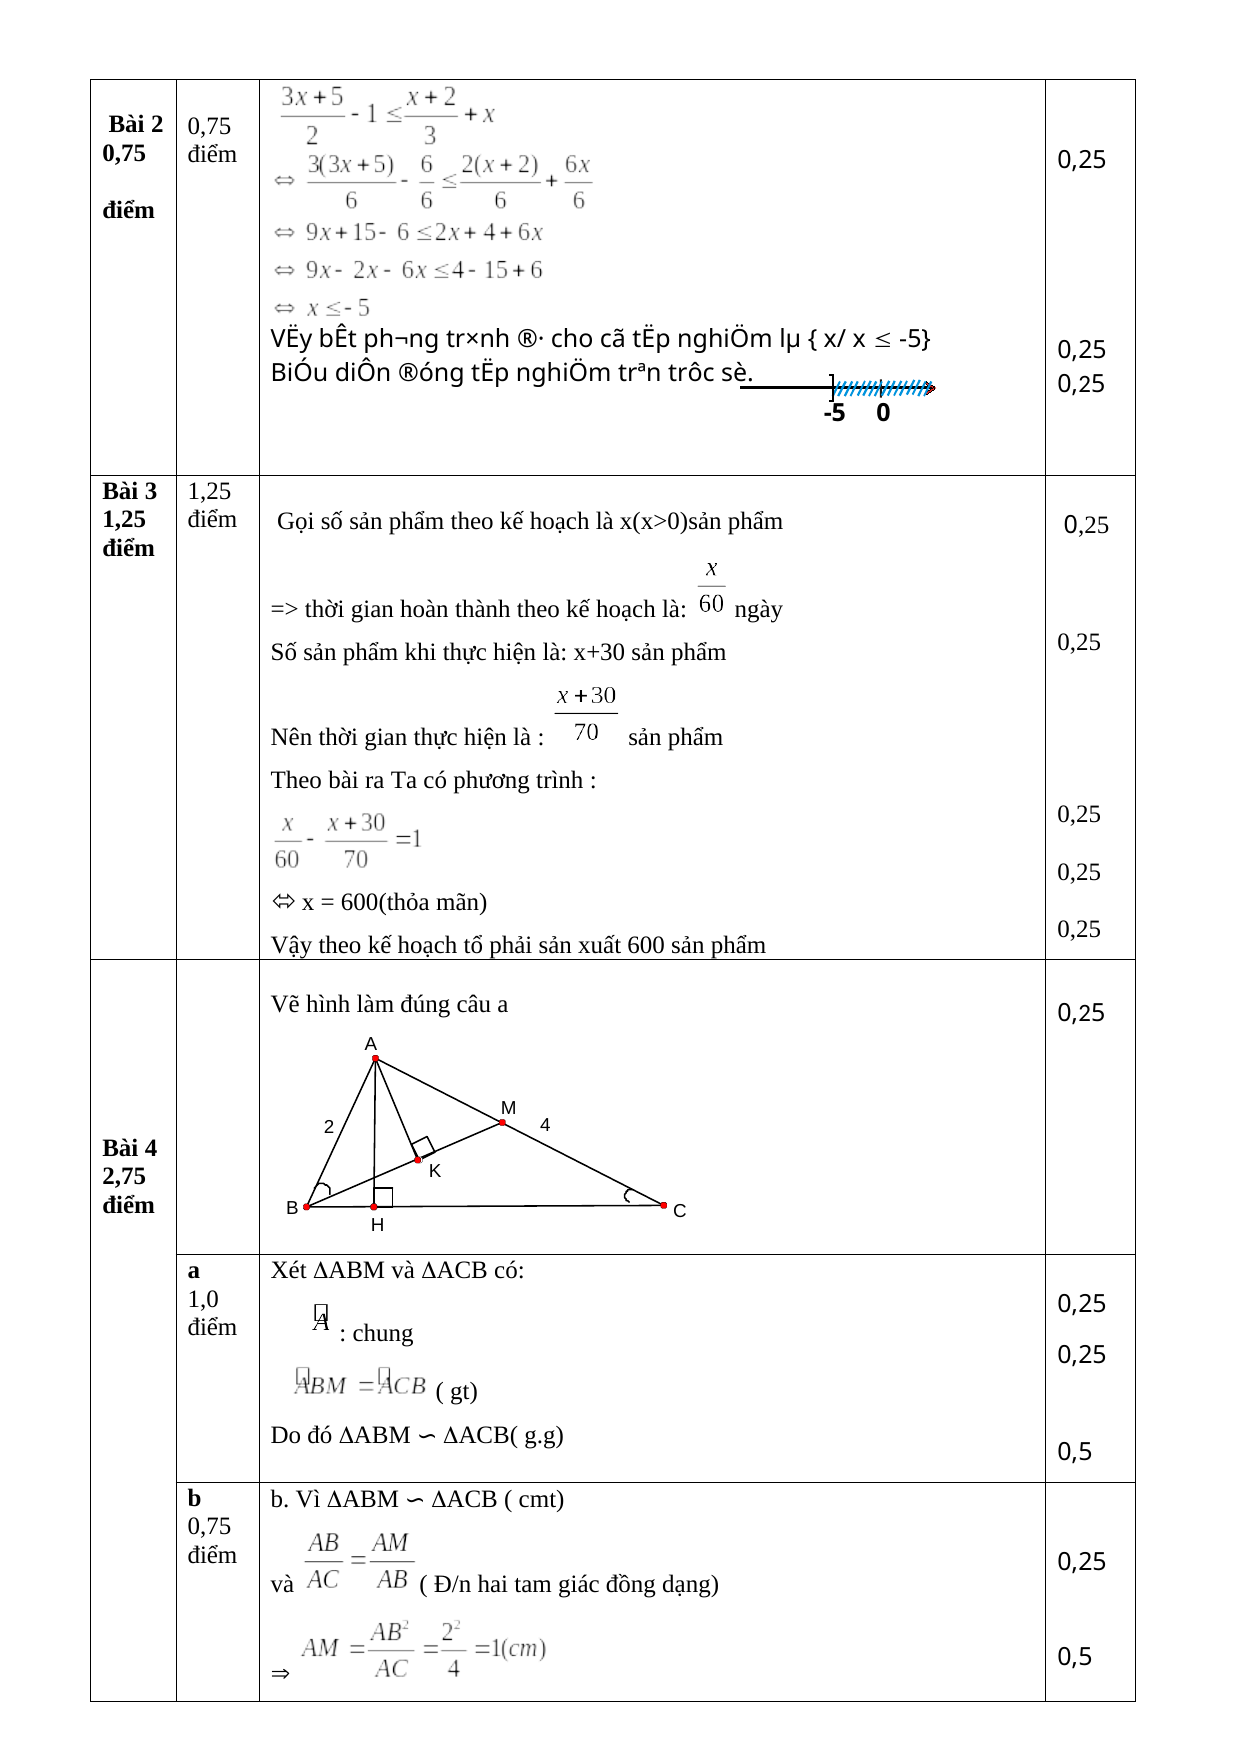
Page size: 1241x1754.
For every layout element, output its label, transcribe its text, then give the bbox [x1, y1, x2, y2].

table_cell 0,25 0,5 [1046, 1483, 1135, 1701]
table_cell [177, 960, 259, 1254]
table_cell b. Vì ABM ∽ ACB ( cmt) và ( Đ/n hai tam giác đồng dạng) [260, 1483, 1045, 1701]
table_cell VËy bÊt ph­¬ng tr×nh ®· cho cã tËp nghiÖm lµ { x/ x -5} BiÓu diÔn ®óng tËp nghiÖm trªn trôc sè. [260, 80, 1045, 475]
table_cell Bài 4 2,75 điểm [91, 960, 176, 1701]
table_cell Bài 2 0,75 điểm [91, 80, 176, 475]
table_cell 0,25 0,25 0,25 [1046, 80, 1135, 475]
table_cell Bài 3 1,25 điểm [91, 476, 176, 959]
table_cell 0,25 [1046, 960, 1135, 1254]
table_cell 1,25 điểm [177, 476, 259, 959]
table_cell Vẽ hình làm đúng câu a [260, 960, 1045, 1254]
table_cell Xét ABM và ACB có: : chung ( gt) Do đó ABM ∽ ACB( g.g) [260, 1255, 1045, 1482]
table_cell 0,75 điểm [177, 80, 259, 475]
table_cell a 1,0 điểm [177, 1255, 259, 1482]
table_cell 0,25 0,25 0,25 0,25 0,25 [1046, 476, 1135, 959]
table_cell 0,25 0,25 0,5 [1046, 1255, 1135, 1482]
table_cell b 0,75 điểm [177, 1483, 259, 1701]
table_cell Gọi số sản phẩm theo kế hoạch là x(x>0)sản phẩm => thời gian hoàn thành theo kế hoạch là: ngày Số sản phẩm khi thực hiện là: x+30 sản phẩm Nên thời gian thực hiện là : sản phẩm Theo bài ra Ta có phương trình : x = 600(thỏa mãn) Vậy theo kế hoạch tổ phải sản xuất 600 sản phẩm [260, 476, 1045, 959]
